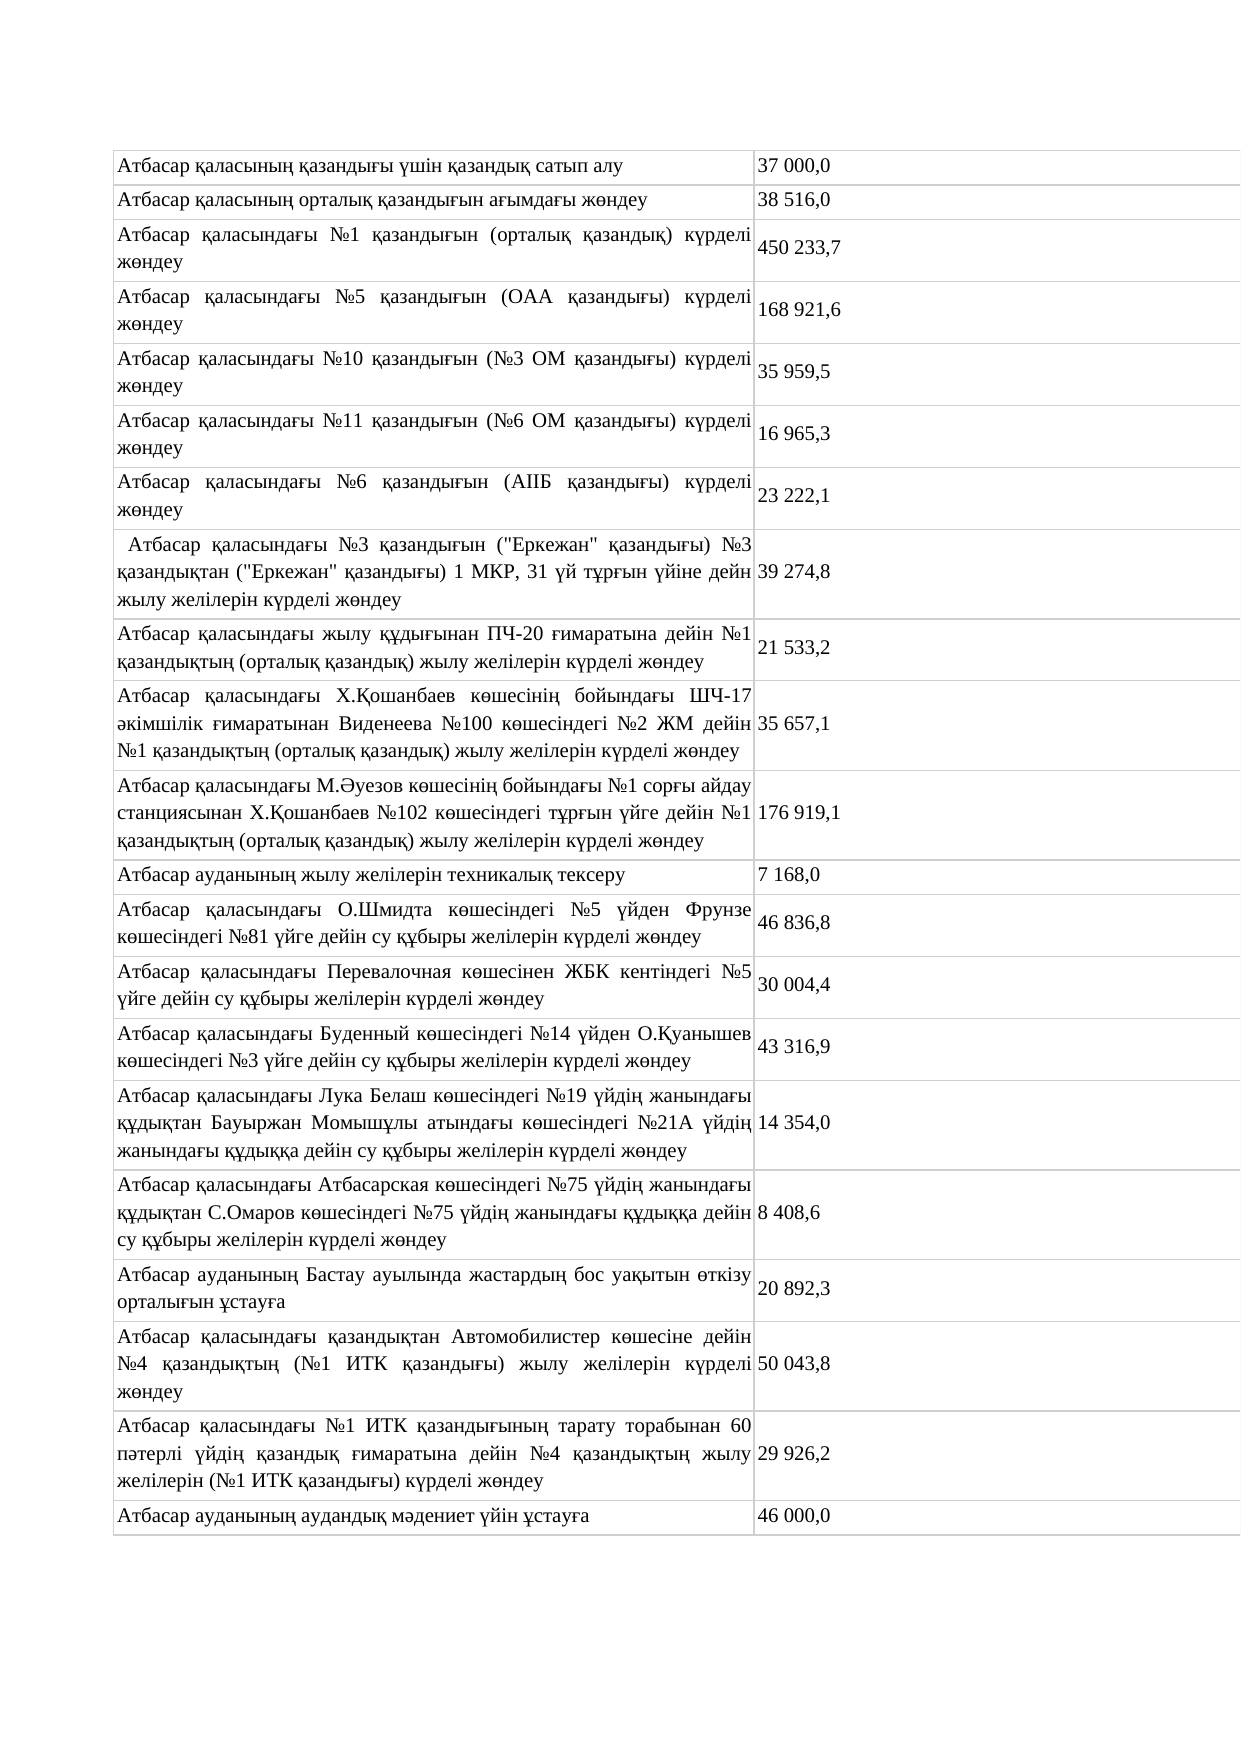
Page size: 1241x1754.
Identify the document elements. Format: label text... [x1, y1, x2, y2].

table_cell 21 533,2 [755, 620, 1240, 680]
table_cell Атбасар қаласындағы қазандықтан Автомобилистер көшесіне дейін №4 қазандықтың (№1 ИТК қазандығы) жылу желілерін күрделі жөндеу [114, 1322, 753, 1410]
table_cell 46 000,0 [755, 1501, 1240, 1534]
table_cell 20 892,3 [755, 1260, 1240, 1321]
table_cell 7 168,0 [755, 861, 1240, 894]
table_cell 23 222,1 [755, 468, 1240, 529]
table_cell 50 043,8 [755, 1322, 1240, 1410]
table_cell Атбасар қаласындағы Лука Белаш көшесіндегі №19 үйдің жанындағы құдықтан Бауыржан Момышұлы атындағы көшесіндегі №21А үйдің жанындағы құдыққа дейін су құбыры желілерін күрделі жөндеу [114, 1081, 753, 1169]
table_cell Атбасар қаласындағы О.Шмидта көшесіндегі №5 үйден Фрунзе көшесіндегі №81 үйге дейін су құбыры желілерін күрделі жөндеу [114, 895, 753, 956]
table_cell Атбасар қаласындағы №10 қазандығын (№3 ОМ қазандығы) күрделі жөндеу [114, 344, 753, 405]
table_cell Атбасар қаласындағы №3 қазандығын ("Еркежан" қазандығы) №3 қазандықтан ("Еркежан" қазандығы) 1 МКР, 31 үй тұрғын үйіне дейн жылу желілерін күрделі жөндеу [114, 530, 753, 618]
table_cell Атбасар ауданының аудандық мәдениет үйін ұстауға [114, 1501, 753, 1534]
table_cell 450 233,7 [755, 220, 1240, 281]
table_cell 176 919,1 [755, 771, 1240, 859]
table_cell 14 354,0 [755, 1081, 1240, 1169]
table_cell 168 921,6 [755, 282, 1240, 343]
table_cell 8 408,6 [755, 1171, 1240, 1259]
table_cell 39 274,8 [755, 530, 1240, 618]
table_cell Атбасар қаласындағы жылу құдығынан ПЧ-20 ғимаратына дейін №1 қазандықтың (орталық қазандық) жылу желілерін күрделі жөндеу [114, 620, 753, 680]
table_cell Атбасар қаласының қазандығы үшін қазандық сатып алу [114, 151, 753, 184]
table_cell 29 926,2 [755, 1412, 1240, 1500]
table_cell Атбасар ауданының жылу желілерін техникалық тексеру [114, 861, 753, 894]
table_cell Атбасар қаласындағы Х.Қошанбаев көшесінің бойындағы ШЧ-17 әкімшілік ғимаратынан Виденеева №100 көшесіндегі №2 ЖМ дейін №1 қазандықтың (орталық қазандық) жылу желілерін күрделі жөндеу [114, 681, 753, 770]
table_cell 38 516,0 [755, 186, 1240, 219]
table_cell Атбасар қаласындағы №11 қазандығын (№6 ОМ қазандығы) күрделі жөндеу [114, 406, 753, 467]
table_cell Атбасар ауданының Бастау ауылында жастардың бос уақытын өткізу орталығын ұстауға [114, 1260, 753, 1321]
table_cell 46 836,8 [755, 895, 1240, 956]
table_cell Атбасар қаласындағы Атбасарская көшесіндегі №75 үйдің жанындағы құдықтан С.Омаров көшесіндегі №75 үйдің жанындағы құдыққа дейін су құбыры желілерін күрделі жөндеу [114, 1171, 753, 1259]
table_cell Атбасар қаласындағы №1 қазандығын (орталық қазандық) күрделі жөндеу [114, 220, 753, 281]
table_cell 37 000,0 [755, 151, 1240, 184]
table_cell 43 316,9 [755, 1019, 1240, 1080]
table_cell Атбасар қаласындағы №5 қазандығын (ОАА қазандығы) күрделі жөндеу [114, 282, 753, 343]
table_cell Атбасар қаласындағы М.Әуезов көшесінің бойындағы №1 сорғы айдау станциясынан Х.Қошанбаев №102 көшесіндегі тұрғын үйге дейін №1 қазандықтың (орталық қазандық) жылу желілерін күрделі жөндеу [114, 771, 753, 859]
table_cell 35 657,1 [755, 681, 1240, 770]
table_cell 16 965,3 [755, 406, 1240, 467]
table_cell Атбасар қаласындағы №1 ИТК қазандығының тарату торабынан 60 пәтерлі үйдің қазандық ғимаратына дейін №4 қазандықтың жылу желілерін (№1 ИТК қазандығы) күрделі жөндеу [114, 1412, 753, 1500]
table_cell Атбасар қаласындағы №6 қазандығын (АІІБ қазандығы) күрделі жөндеу [114, 468, 753, 529]
table_cell 30 004,4 [755, 957, 1240, 1018]
table_cell Атбасар қаласындағы Перевалочная көшесінен ЖБК кентіндегі №5 үйге дейін су құбыры желілерін күрделі жөндеу [114, 957, 753, 1018]
table_cell Атбасар қаласындағы Буденный көшесіндегі №14 үйден О.Қуанышев көшесіндегі №3 үйге дейін су құбыры желілерін күрделі жөндеу [114, 1019, 753, 1080]
table_cell Атбасар қаласының орталық қазандығын ағымдағы жөндеу [114, 186, 753, 219]
table_cell 35 959,5 [755, 344, 1240, 405]
